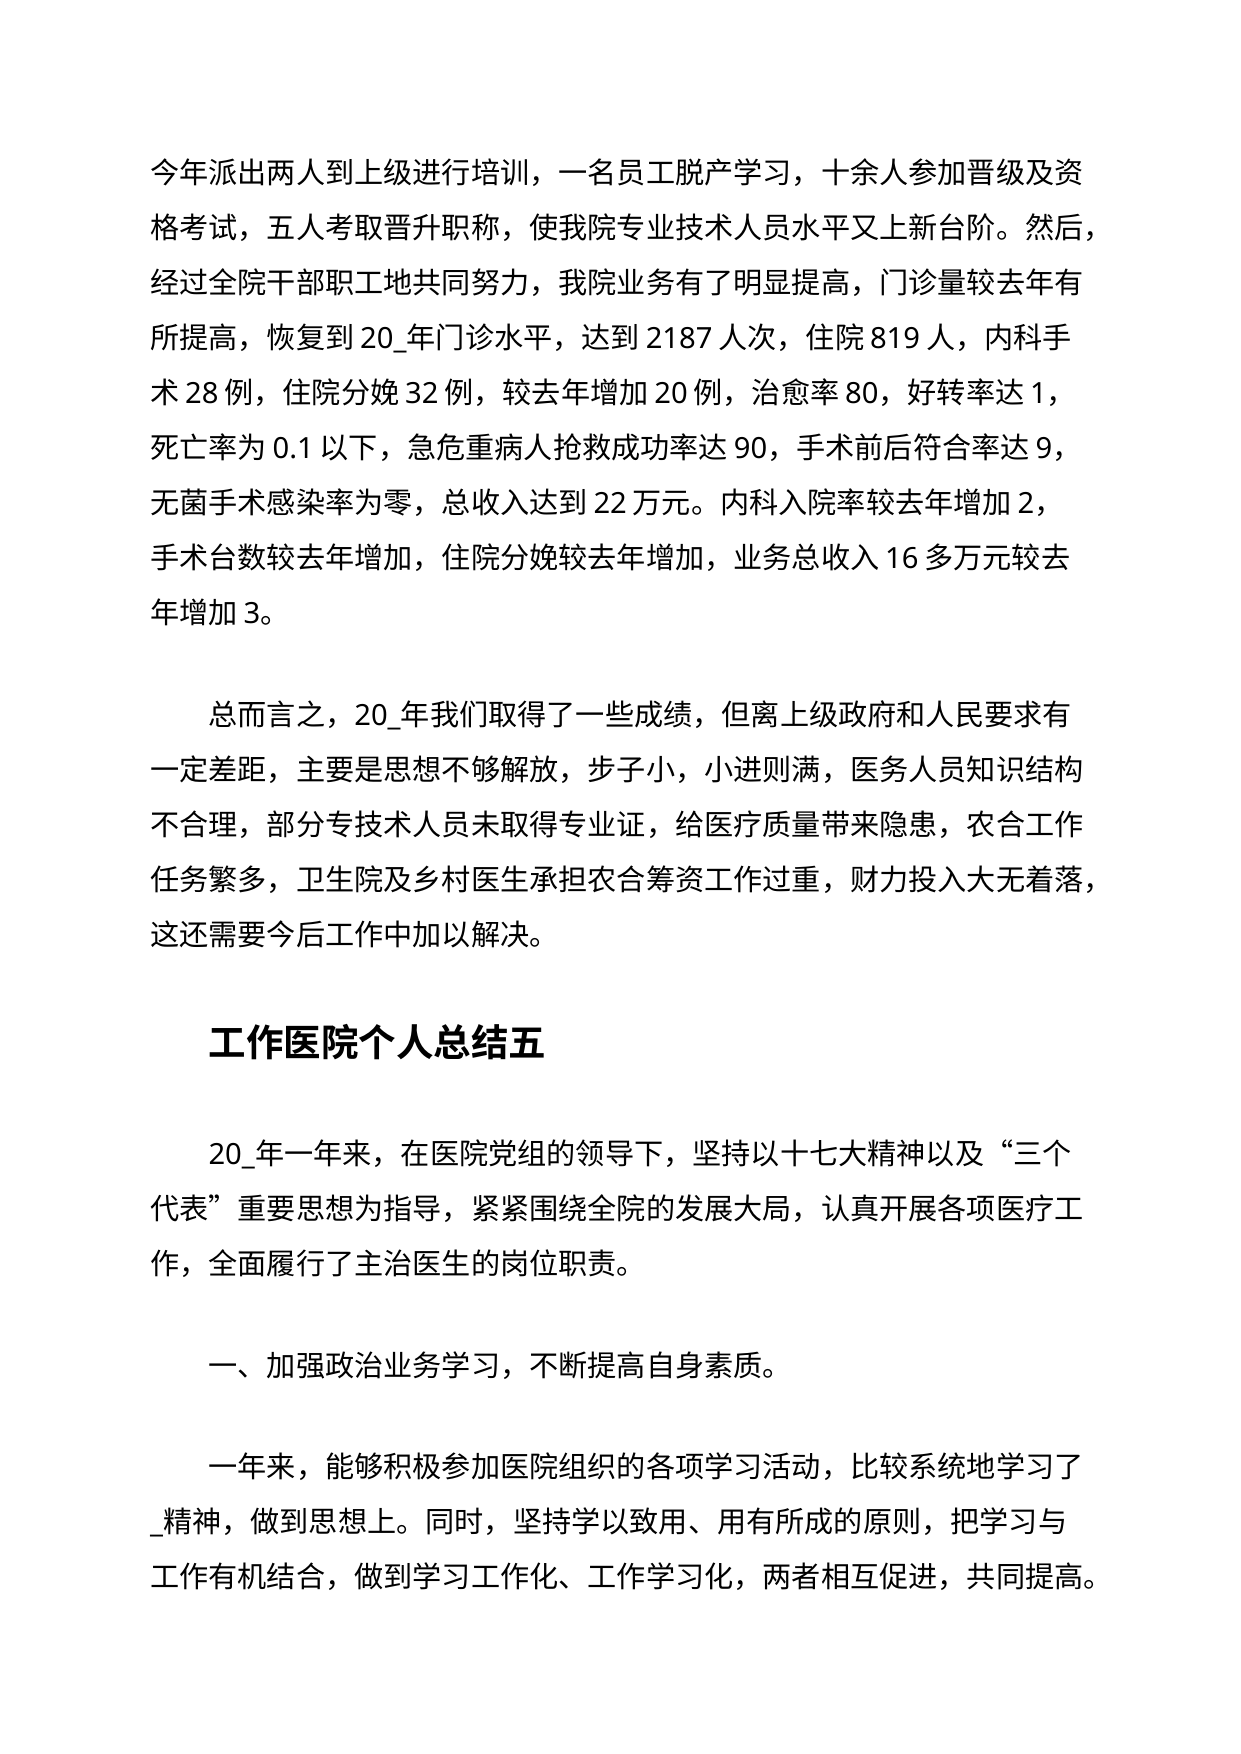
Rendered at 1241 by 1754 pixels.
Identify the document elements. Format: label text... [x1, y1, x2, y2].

text 20_年一年来，在医院党组的领导下，坚持以十七大精神以及“三个代表”重要思想为指导，紧紧围绕全院的发展大局，认真开展各项医疗工作，全面履行了主治医生的岗位职责。 [150, 1131, 1090, 1283]
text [150, 1444, 1090, 1596]
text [150, 150, 1090, 632]
text 一、加强政治业务学习，不断提高自身素质。 [150, 1342, 1090, 1384]
text 工作医院个人总结五 [150, 1013, 1090, 1067]
text 总而言之，20_年我们取得了一些成绩，但离上级政府和人民要求有一定差距，主要是思想不够解放，步子小，小进则满，医务人员知识结构不合理，部分专技术人员未取得专业证，给医疗质量带来隐患，农合工作任务繁多，卫生院及乡村医生承担农合筹资工作过重，财力投入大无着落，这还需要今后工作中加以解决。 [150, 692, 1090, 954]
